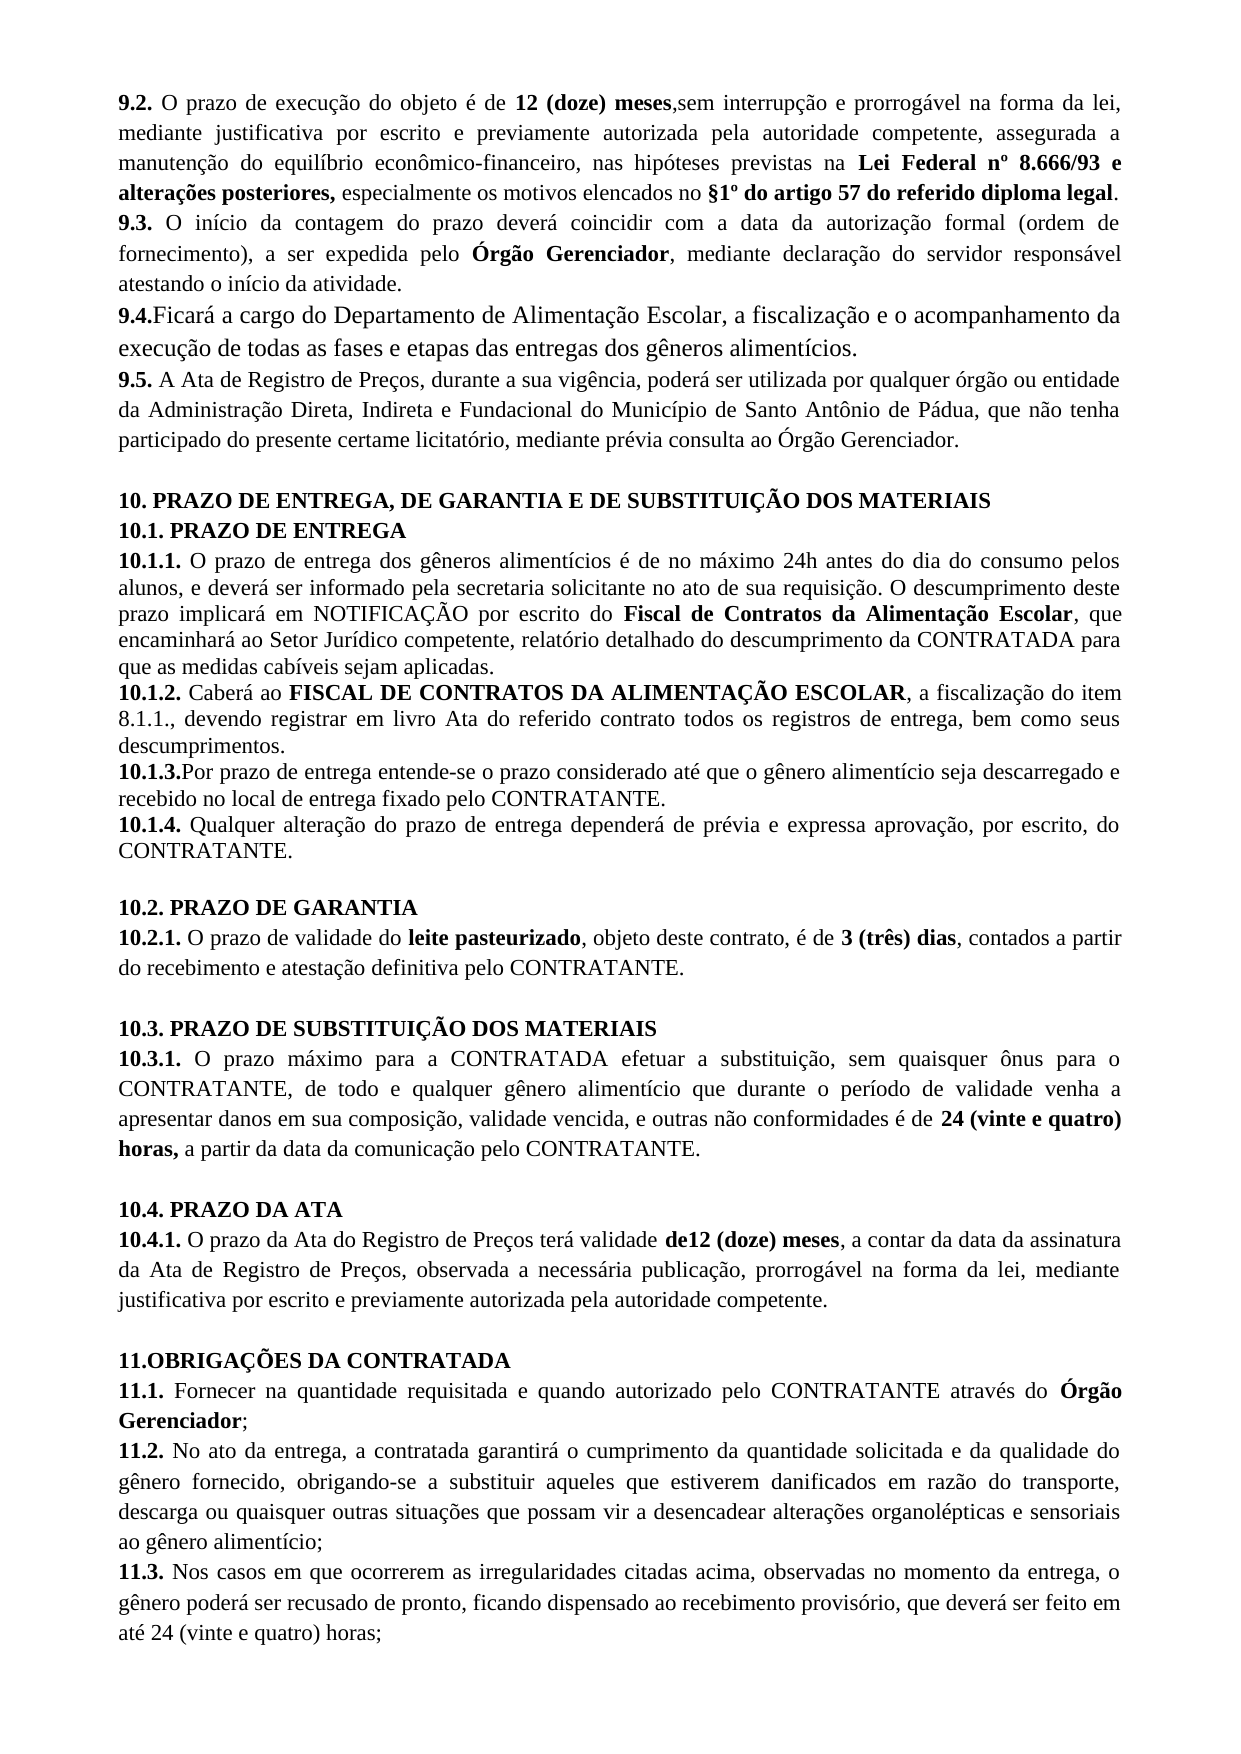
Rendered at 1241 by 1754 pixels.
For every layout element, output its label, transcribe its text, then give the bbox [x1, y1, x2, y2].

text 11.OBRIGAÇÕES DA CONTRATADA [118, 1347, 1122, 1373]
text 9.5. A Ata de Registro de Preços, durante a sua vigência, poderá ser utilizada por qualquer órgão ou entidade da Administração Direta, Indireta e Fundacional do Município de Santo Antônio de Pádua, que não tenha participado do presente certame licitatório, mediante prévia consulta ao Órgão Gerenciador. [118, 366, 1122, 453]
text 10.3. PRAZO DE SUBSTITUIÇÃO DOS MATERIAIS [118, 1015, 1122, 1041]
text 10.2. PRAZO DE GARANTIA [118, 894, 1122, 920]
text 10. PRAZO DE ENTREGA, DE GARANTIA E DE SUBSTITUIÇÃO DOS MATERIAIS [118, 487, 1122, 513]
text 10.1.4. Qualquer alteração do prazo de entrega dependerá de prévia e expressa aprovação, por escrito, do CONTRATANTE. [118, 811, 1122, 864]
text 11.2. No ato da entrega, a contratada garantirá o cumprimento da quantidade solicitada e da qualidade do gênero fornecido, obrigando-se a substituir aqueles que estiverem danificados em razão do transporte, descarga ou quaisquer outras situações que possam vir a desencadear alterações organolépticas e sensoriais ao gênero alimentício; [118, 1438, 1122, 1554]
text 11.3. Nos casos em que ocorrerem as irregularidades citadas acima, observadas no momento da entrega, o gênero poderá ser recusado de pronto, ficando dispensado ao recebimento provisório, que deverá ser feito em até 24 (vinte e quatro) horas; [118, 1558, 1122, 1645]
text 10.4.1. O prazo da Ata do Registro de Preços terá validade de12 (doze) meses, a contar da data da assinatura da Ata de Registro de Preços, observada a necessária publicação, prorrogável na forma da lei, mediante justificativa por escrito e previamente autorizada pela autoridade competente. [118, 1226, 1122, 1313]
text 9.3. O início da contagem do prazo deverá coincidir com a data da autorização formal (ordem de fornecimento), a ser expedida pelo Órgão Gerenciador, mediante declaração do servidor responsável atestando o início da atividade. [118, 209, 1122, 296]
text 9.2. O prazo de execução do objeto é de 12 (doze) meses,sem interrupção e prorrogável na forma da lei, mediante justificativa por escrito e previamente autorizada pela autoridade competente, assegurada a manutenção do equilíbrio econômico-financeiro, nas hipóteses previstas na Lei Federal nº 8.666/93 e alterações posteriores, especialmente os motivos elencados no §1º do artigo 57 do referido diploma legal. [118, 89, 1122, 206]
text 10.1.3.Por prazo de entrega entende-se o prazo considerado até que o gênero alimentício seja descarregado e recebido no local de entrega fixado pelo CONTRATANTE. [118, 758, 1122, 811]
text 11.1. Fornecer na quantidade requisitada e quando autorizado pelo CONTRATANTE através do Órgão Gerenciador; [118, 1377, 1122, 1434]
text 10.1.2. Caberá ao FISCAL DE CONTRATOS DA ALIMENTAÇÃO ESCOLAR, a fiscalização do item 8.1.1., devendo registrar em livro Ata do referido contrato todos os registros de entrega, bem como seus descumprimentos. [118, 679, 1122, 758]
text 10.1.1. O prazo de entrega dos gêneros alimentícios é de no máximo 24h antes do dia do consumo pelos alunos, e deverá ser informado pela secretaria solicitante no ato de sua requisição. O descumprimento deste prazo implicará em NOTIFICAÇÃO por escrito do Fiscal de Contratos da Alimentação Escolar, que encaminhará ao Setor Jurídico competente, relatório detalhado do descumprimento da CONTRATADA para que as medidas cabíveis sejam aplicadas. [118, 547, 1122, 679]
text 10.4. PRAZO DA ATA [118, 1196, 1122, 1222]
text 9.4.Ficará a cargo do Departamento de Alimentação Escolar, a fiscalização e o acompanhamento da execução de todas as fases e etapas das entregas dos gêneros alimentícios. [118, 300, 1122, 362]
text 10.1. PRAZO DE ENTREGA [118, 517, 1122, 543]
text 10.3.1. O prazo máximo para a CONTRATADA efetuar a substituição, sem quaisquer ônus para o CONTRATANTE, de todo e qualquer gênero alimentício que durante o período de validade venha a apresentar danos em sua composição, validade vencida, e outras não conformidades é de 24 (vinte e quatro) horas, a partir da data da comunicação pelo CONTRATANTE. [118, 1045, 1122, 1162]
text 10.2.1. O prazo de validade do leite pasteurizado, objeto deste contrato, é de 3 (três) dias, contados a partir do recebimento e atestação definitiva pelo CONTRATANTE. [118, 924, 1122, 981]
